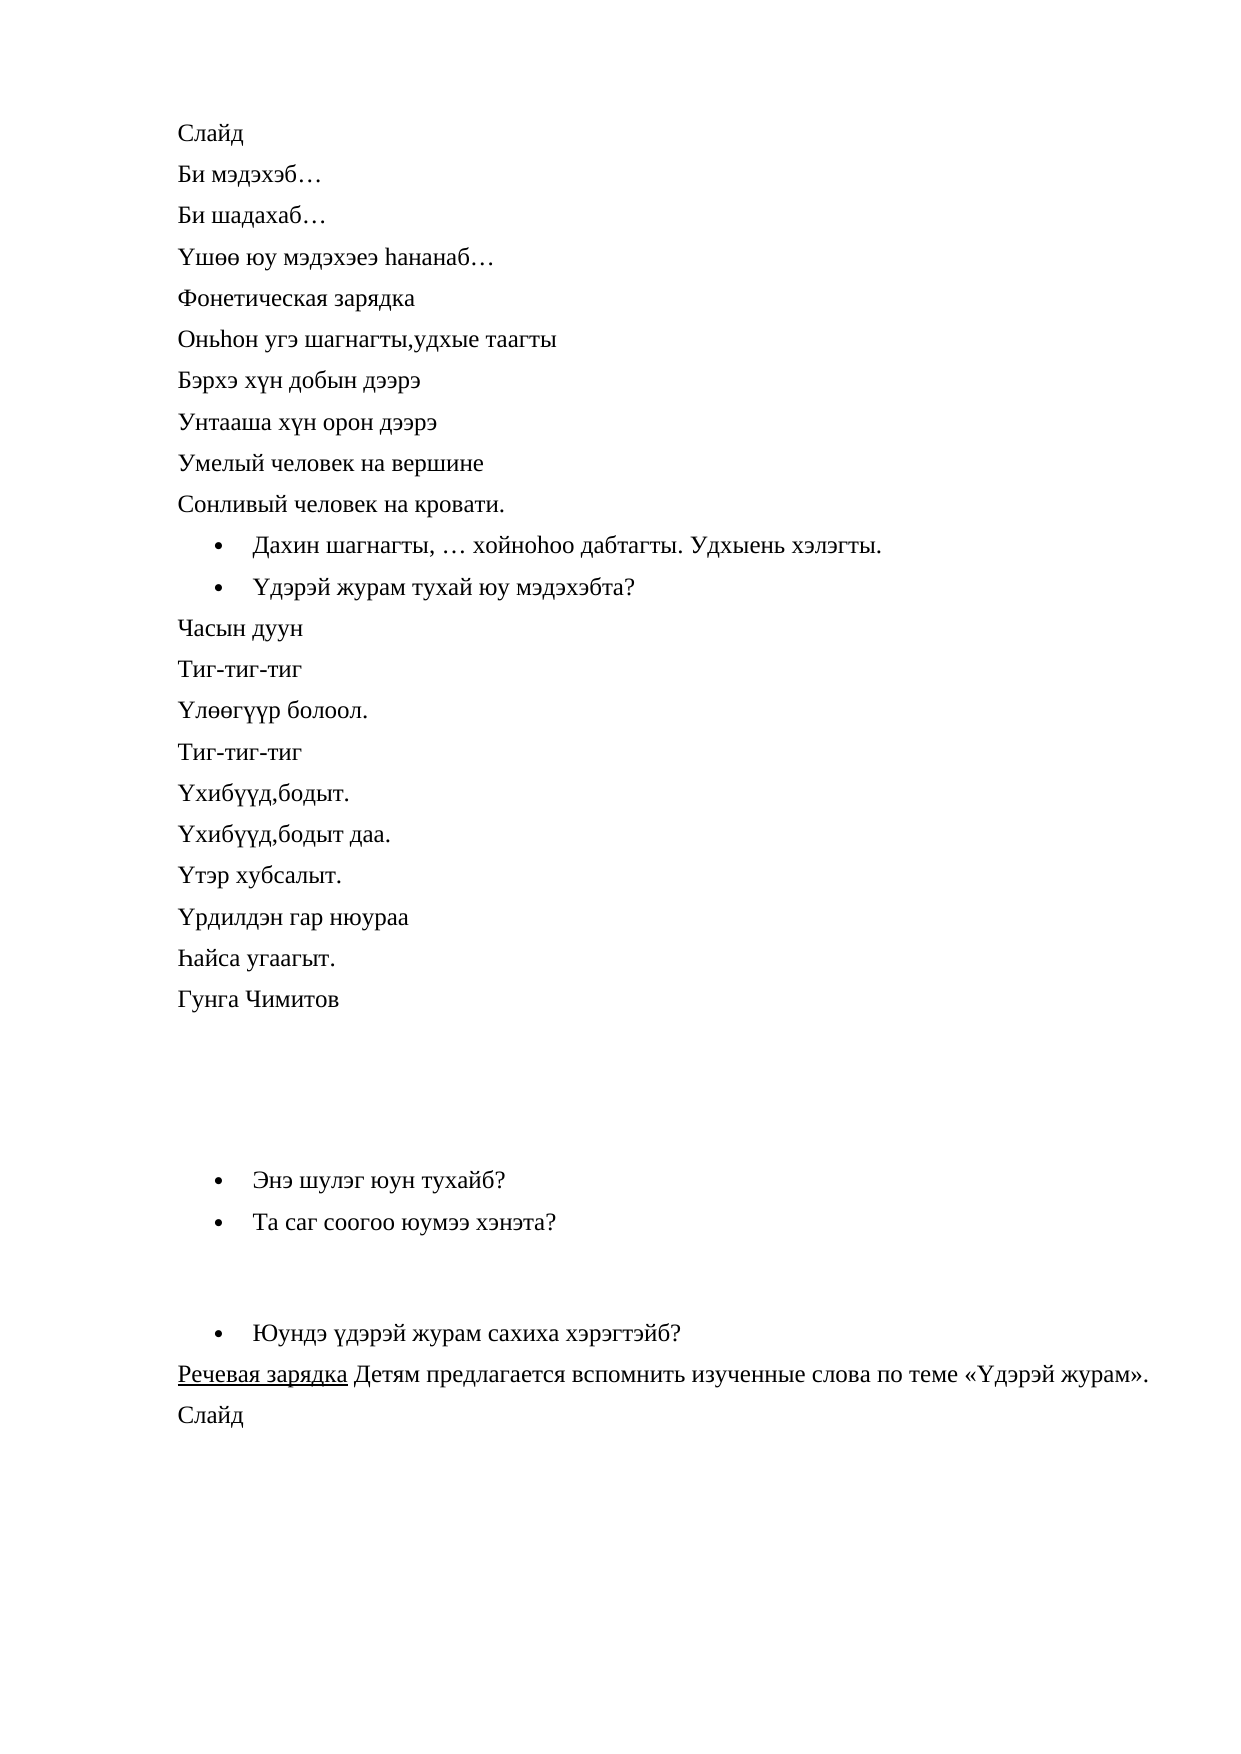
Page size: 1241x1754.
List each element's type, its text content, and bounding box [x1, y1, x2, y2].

text Үтэр хубсалыт. [177, 861, 1152, 889]
list Энэ шулэг юун тухайб? [215, 1166, 1152, 1194]
text Би шадахаб… [177, 201, 1152, 229]
text Үхибүүд,бодыт. [177, 778, 1152, 807]
text Сонливый человек на кровати. [177, 489, 1152, 518]
text Фонетическая зарядка [177, 283, 1152, 312]
text Слайд [177, 118, 1152, 147]
text Үшөө юу мэдэхэеэ һананаб… [177, 242, 1152, 271]
text Би мэдэхэб… [177, 159, 1152, 188]
text Речевая зарядка Детям предлагается вспомнить изученные слова по теме «Үдэрэй журам». [177, 1359, 1152, 1388]
list Дахин шагнагты, … хойноhоо дабтагты. Удхыень хэлэгты. [215, 531, 1152, 559]
list Та саг соогоо юумээ хэнэта? [215, 1207, 1152, 1236]
list Үдэрэй журам тухай юу мэдэхэбта? [215, 572, 1152, 601]
text Слайд [177, 1401, 1152, 1429]
text Гунга Чимитов [177, 984, 1152, 1013]
text Часын дуун [177, 613, 1152, 642]
text Һайса угаагыт. [177, 943, 1152, 972]
text Бэрхэ хүн добын дээрэ [177, 366, 1152, 394]
text Тиг-тиг-тиг [177, 654, 1152, 683]
text Унтааша хүн орон дээрэ [177, 407, 1152, 436]
text Умелый человек на вершине [177, 448, 1152, 477]
text Үрдилдэн гар нюураа [177, 902, 1152, 931]
list Юундэ үдэрэй журам сахиха хэрэгтэйб? [215, 1318, 1152, 1347]
text Үхибүүд,бодыт даа. [177, 819, 1152, 848]
text Оньһон угэ шагнагты,удхые таагты [177, 324, 1152, 353]
text Тиг-тиг-тиг [177, 737, 1152, 766]
text Үлөөгүүр болоол. [177, 696, 1152, 724]
